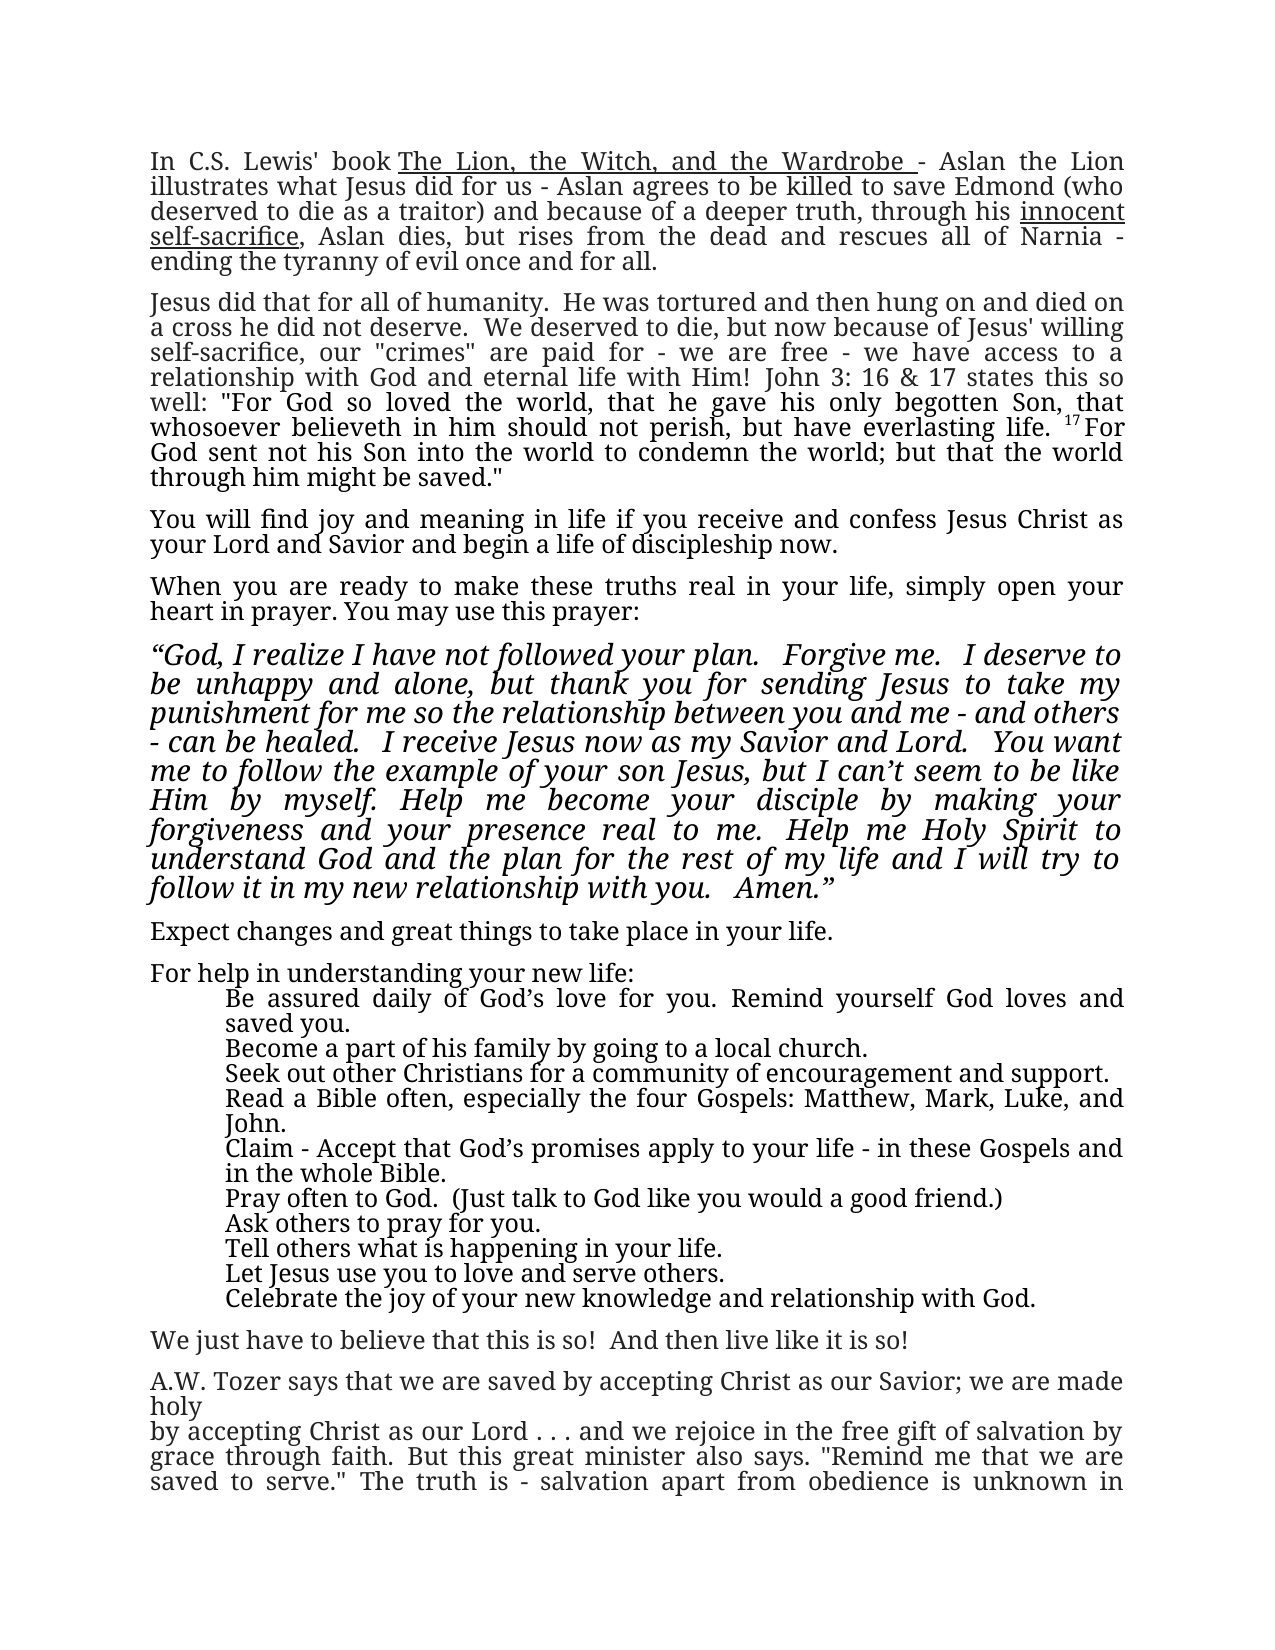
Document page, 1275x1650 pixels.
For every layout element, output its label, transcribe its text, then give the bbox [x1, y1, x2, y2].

text Celebrate the joy of your new knowledge and relationship with God. [225, 1287, 1125, 1312]
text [150, 1371, 1125, 1496]
text In C.S. Lewis' book The Lion, the Witch, and the Wardrobe - Aslan the Lion illustrates what Jesus did for us - Aslan agrees to be killed to save Edmond (who deserved to die as a traitor) and because of a deeper truth, through his innocent self-sacrifice, Aslan dies, but rises from the dead and rescues all of Narnia - ending the tyranny of evil once and for all. [150, 150, 1125, 275]
text Jesus did that for all of humanity. He was tortured and then hung on and died on a cross he did not deserve. We deserved to die, but now because of Jesus' willing self-sacrifice, our "crimes" are paid for - we are free - we have access to a relationship with God and eternal life with Him! John 3: 16 & 17 states this so well: "For God so loved the world, that he gave his only begotten Son, that whosoever believeth in him should not perish, but have everlasting life. 17 For God sent not his Son into the world to condemn the world; but that the world through him might be saved." [150, 292, 1125, 492]
text Be assured daily of God’s love for you. Remind yourself God loves and saved you. [225, 987, 1125, 1037]
text Tell others what is happening in your life. [225, 1237, 1125, 1262]
text Read a Bible often, especially the four Gospels: Matthew, Mark, Luke, and John. [225, 1087, 1125, 1137]
text Pray often to God. (Just talk to God like you would a good friend.) [225, 1187, 1125, 1212]
text We just have to believe that this is so! And then live like it is so! [150, 1329, 1125, 1354]
text Seek out other Christians for a community of encouragement and support. [225, 1062, 1125, 1087]
text Expect changes and great things to take place in your life. [150, 921, 1125, 946]
text Claim - Accept that God’s promises apply to your life - in these Gospels and in the whole Bible. [225, 1137, 1125, 1187]
text “God, I realize I have not followed your plan. Forgive me. I deserve to be unhappy and alone, but thank you for sending Jesus to take my punishment for me so the relationship between you and me - and others - can be healed. I receive Jesus now as my Savior and Lord. You want me to follow the example of your son Jesus, but I can’t seem to be like Him by myself. Help me become your disciple by making your forgiveness and your presence real to me. Help me Holy Spirit to understand God and the plan for the rest of my life and I will try to follow it in my new relationship with you. Amen.” [150, 642, 1125, 904]
text For help in understanding your new life: [150, 962, 1125, 987]
text When you are ready to make these truths real in your life, simply open your heart in prayer. You may use this prayer: [150, 575, 1125, 625]
text Let Jesus use you to love and serve others. [225, 1262, 1125, 1287]
text You will find joy and meaning in life if you receive and confess Jesus Christ as your Lord and Savior and begin a life of discipleship now. [150, 508, 1125, 558]
text Ask others to pray for you. [225, 1212, 1125, 1237]
text Become a part of his family by going to a local church. [225, 1037, 1125, 1062]
